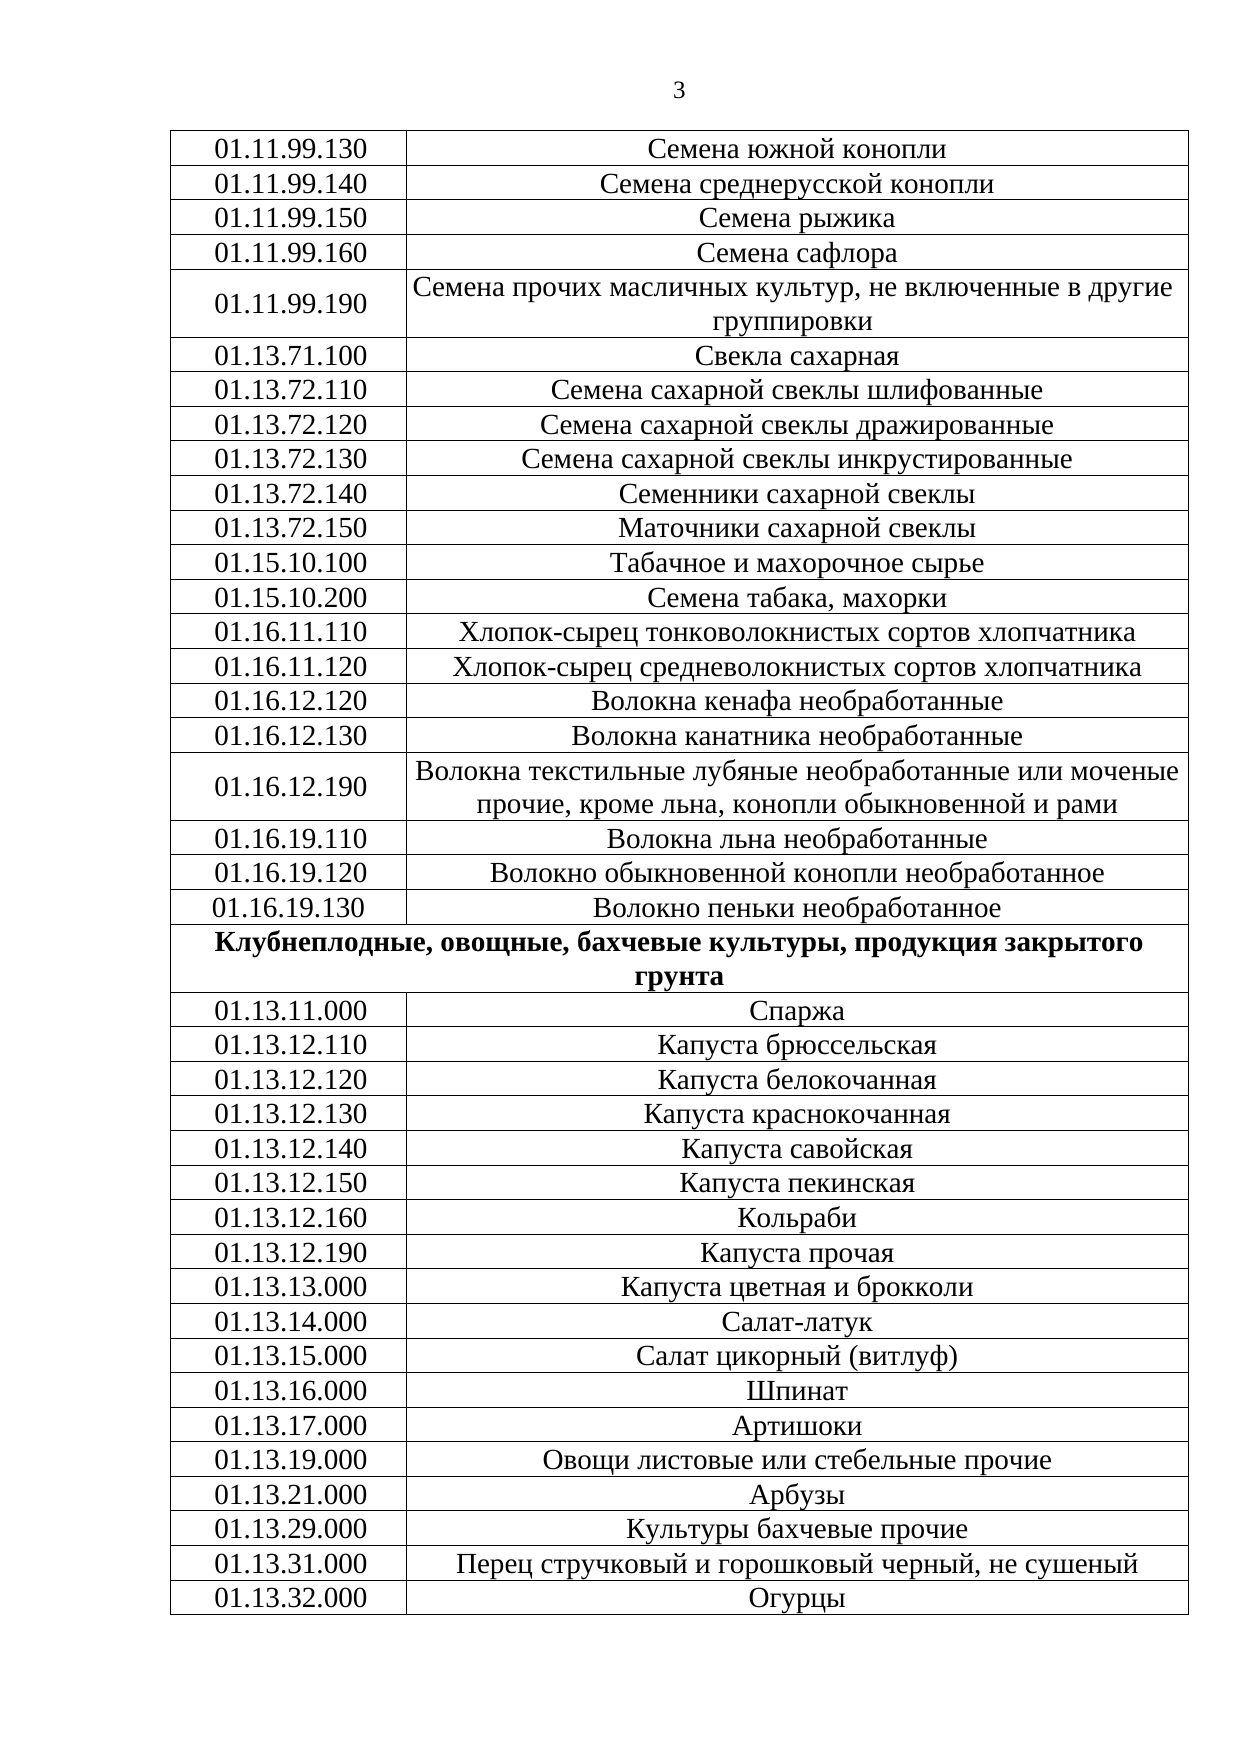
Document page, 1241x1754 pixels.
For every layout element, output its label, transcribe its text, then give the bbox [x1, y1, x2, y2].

table_cell Свекла сахарная [407, 338, 1188, 371]
table_cell 01.13.72.120 [171, 407, 406, 440]
table_cell 01.16.19.110 [171, 821, 406, 854]
table_cell Хлопок-сырец средневолокнистых сортов хлопчатника [407, 649, 1188, 682]
table_cell Клубнеплодные, овощные, бахчевые культуры, продукция закрытого грунта [171, 925, 1188, 992]
table_cell Волокно обыкновенной конопли необработанное [407, 855, 1188, 889]
table_cell Семена табака, махорки [407, 580, 1188, 613]
table_cell Семена прочих масличных культур, не включенные в другие группировки [407, 270, 1188, 337]
table_cell 01.13.72.130 [171, 441, 406, 475]
table_cell 01.13.11.000 [171, 993, 406, 1026]
table_cell 01.13.71.100 [171, 338, 406, 371]
table_cell Культуры бахчевые прочие [407, 1511, 1188, 1545]
table_cell 01.11.99.160 [171, 235, 406, 268]
table_cell 01.13.16.000 [171, 1373, 406, 1407]
table_cell 01.13.13.000 [171, 1269, 406, 1303]
table_cell 01.13.15.000 [171, 1339, 406, 1372]
table_cell Семена южной конопли [407, 131, 1188, 165]
table_cell Маточники сахарной свеклы [407, 511, 1188, 544]
table_cell Волокна текстильные лубяные необработанные или моченые прочие, кроме льна, конопли обыкновенной и рами [407, 753, 1188, 820]
table_cell Капуста савойская [407, 1131, 1188, 1164]
table_cell Кольраби [407, 1200, 1188, 1234]
table_cell 01.16.11.120 [171, 649, 406, 682]
table_cell Капуста белокочанная [407, 1062, 1188, 1095]
table_cell Спаржа [407, 993, 1188, 1026]
table_cell 01.13.32.000 [171, 1581, 406, 1614]
table_cell Капуста прочая [407, 1235, 1188, 1268]
table_cell 01.16.11.110 [171, 614, 406, 648]
table_cell Капуста брюссельская [407, 1027, 1188, 1061]
table_cell Волокно пеньки необработанное [407, 890, 1188, 923]
table_cell Табачное и махорочное сырье [407, 545, 1188, 579]
table_cell 01.13.31.000 [171, 1546, 406, 1579]
table_cell 01.13.14.000 [171, 1304, 406, 1337]
table_cell Перец стручковый и горошковый черный, не сушеный [407, 1546, 1188, 1579]
table_cell 01.16.19.130 [171, 890, 406, 923]
table_cell 01.11.99.150 [171, 200, 406, 234]
table_cell 01.13.72.150 [171, 511, 406, 544]
table_cell Семена сахарной свеклы шлифованные [407, 372, 1188, 406]
table_cell 01.15.10.200 [171, 580, 406, 613]
table_cell Семена среднерусской конопли [407, 166, 1188, 199]
table_cell 01.13.72.110 [171, 372, 406, 406]
table_cell 01.16.12.130 [171, 718, 406, 752]
table_cell Салат цикорный (витлуф) [407, 1339, 1188, 1372]
table_cell Семенники сахарной свеклы [407, 476, 1188, 509]
table_cell 01.11.99.130 [171, 131, 406, 165]
table_cell Волокна канатника необработанные [407, 718, 1188, 752]
table_cell 01.13.29.000 [171, 1511, 406, 1545]
table_cell Семена сафлора [407, 235, 1188, 268]
table_cell 01.16.12.190 [171, 753, 406, 820]
table_cell Капуста цветная и брокколи [407, 1269, 1188, 1303]
table_cell 01.15.10.100 [171, 545, 406, 579]
table_cell Капуста пекинская [407, 1166, 1188, 1199]
table_cell Шпинат [407, 1373, 1188, 1407]
table_cell 01.13.17.000 [171, 1408, 406, 1441]
table_cell 01.13.12.190 [171, 1235, 406, 1268]
table_cell Арбузы [407, 1477, 1188, 1510]
table_cell 01.13.12.150 [171, 1166, 406, 1199]
table_cell Семена рыжика [407, 200, 1188, 234]
table_cell Овощи листовые или стебельные прочие [407, 1442, 1188, 1476]
table_cell Волокна кенафа необработанные [407, 684, 1188, 717]
table_cell 01.13.72.140 [171, 476, 406, 509]
table_cell Хлопок-сырец тонковолокнистых сортов хлопчатника [407, 614, 1188, 648]
table_cell 01.11.99.140 [171, 166, 406, 199]
table_cell 01.13.21.000 [171, 1477, 406, 1510]
table_cell 01.13.12.140 [171, 1131, 406, 1164]
table_cell 01.16.12.120 [171, 684, 406, 717]
table_cell 01.13.12.110 [171, 1027, 406, 1061]
table_cell Салат-латук [407, 1304, 1188, 1337]
table_cell 01.16.19.120 [171, 855, 406, 889]
table_cell 01.13.19.000 [171, 1442, 406, 1476]
table_cell 01.13.12.160 [171, 1200, 406, 1234]
table_cell Волокна льна необработанные [407, 821, 1188, 854]
table_cell 01.13.12.130 [171, 1096, 406, 1130]
table_cell 01.13.12.120 [171, 1062, 406, 1095]
table_cell Семена сахарной свеклы дражированные [407, 407, 1188, 440]
table_cell Капуста краснокочанная [407, 1096, 1188, 1130]
table_cell Огурцы [407, 1581, 1188, 1614]
table_cell Артишоки [407, 1408, 1188, 1441]
table_cell 01.11.99.190 [171, 270, 406, 337]
table_cell Семена сахарной свеклы инкрустированные [407, 441, 1188, 475]
